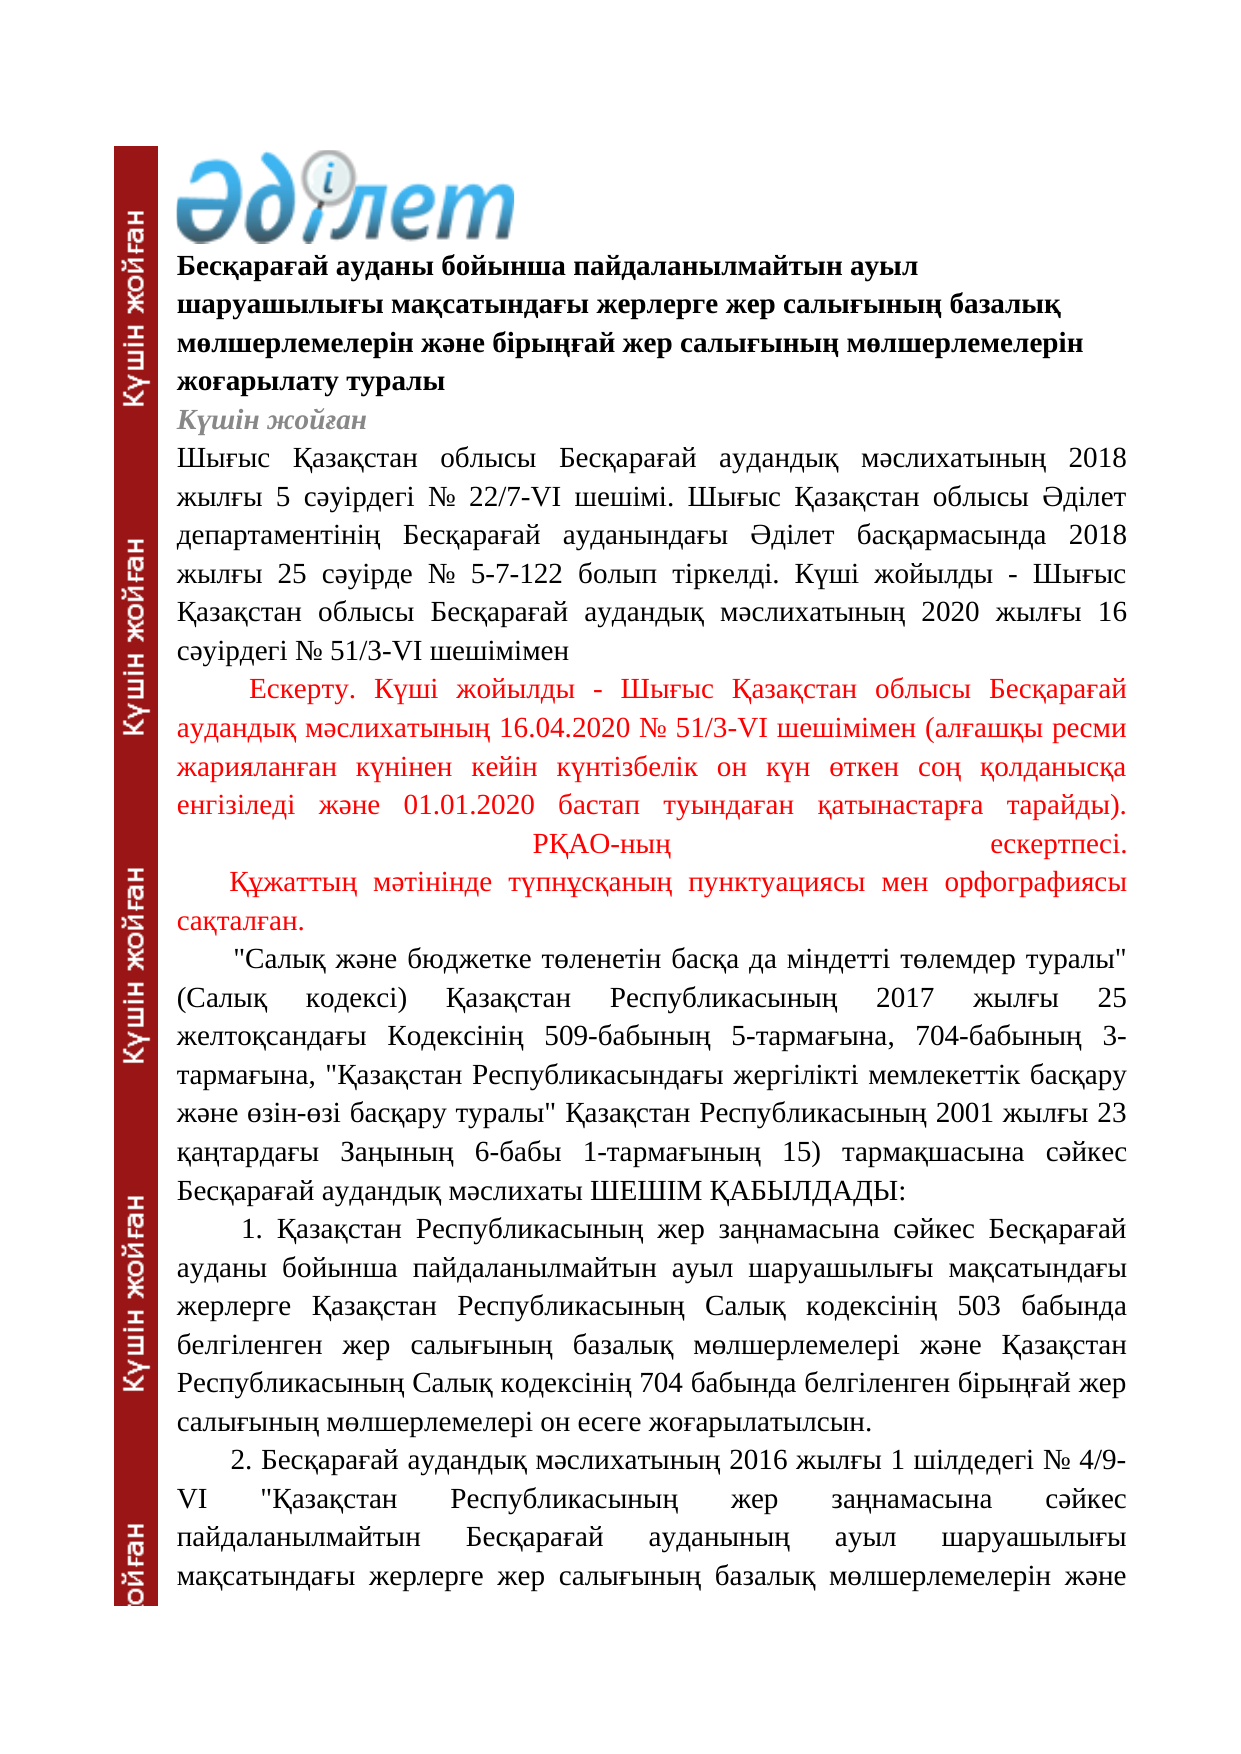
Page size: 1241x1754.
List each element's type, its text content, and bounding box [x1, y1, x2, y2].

picture [114, 1437, 158, 1442]
text Күшін жойған [112, 402, 1128, 435]
picture [114, 1592, 158, 1606]
picture [114, 397, 158, 402]
text "Салық және бюджетке төленетін басқа да міндетті төлемдер туралы" (Салық кодексі) Қазақстан Республикасының 2017 жылғы 25 желтоқсандағы Кодексінің 509-бабының 5-тармағына, 704-бабының 3-тармағына, "Қазақстан Республикасындағы жергілікті мемлекеттік басқару және өзін-өзі басқару туралы" Қазақстан Республикасының 2001 жылғы 23 қаңтардағы Заңының 6-бабы 1-тармағының 15) тармақшасына сәйкес Бесқарағай аудандық мәслихаты ШЕШІМ ҚАБЫЛДАДЫ: [112, 941, 1128, 1206]
text Ескерту. Күші жойылды - Шығыс Қазақстан облысы Бесқарағай аудандық мәслихатының 16.04.2020 № 51/3-VI шешімімен (алғашқы ресми жарияланған күнінен кейiн күнтiзбелiк он күн өткен соң қолданысқа енгізіледі және 01.01.2020 бастап туындаған қатынастарға тарайды). РҚАО-ның ескертпесі. Құжаттың мәтінінде түпнұсқаның пунктуациясы мен орфографиясы сақталған. [112, 672, 1128, 936]
text Бесқарағай ауданы бойынша пайдаланылмайтын ауыл шаруашылығы мақсатындағы жерлерге жер салығының базалық мөлшерлемелерін және бірыңғай жер салығының мөлшерлемелерін жоғарылату туралы [112, 248, 1128, 397]
picture [114, 146, 158, 248]
text Шығыс Қазақстан облысы Бесқарағай аудандық мәслихатының 2018 жылғы 5 сәуірдегі № 22/7-VI шешімі. Шығыс Қазақстан облысы Әділет департаментінің Бесқарағай ауданындағы Әділет басқармасында 2018 жылғы 25 сәуірде № 5-7-122 болып тіркелді. Күші жойылды - Шығыс Қазақстан облысы Бесқарағай аудандық мәслихатының 2020 жылғы 16 сәуірдегі № 51/3-VI шешімімен [112, 440, 1128, 667]
picture [114, 667, 158, 672]
picture [114, 936, 158, 941]
picture [176, 150, 515, 244]
text 1. Қазақстан Республикасының жер заңнамасына сәйкес Бесқарағай ауданы бойынша пайдаланылмайтын ауыл шаруашылығы мақсатындағы жерлерге Қазақстан Республикасының Салық кодексінің 503 бабында белгіленген жер салығының базалық мөлшерлемелері және Қазақстан Республикасының Салық кодексінің 704 бабында белгіленген бірыңғай жер салығының мөлшерлемелері он есеге жоғарылатылсын. [112, 1211, 1128, 1437]
picture [114, 435, 158, 440]
picture [114, 1206, 158, 1211]
